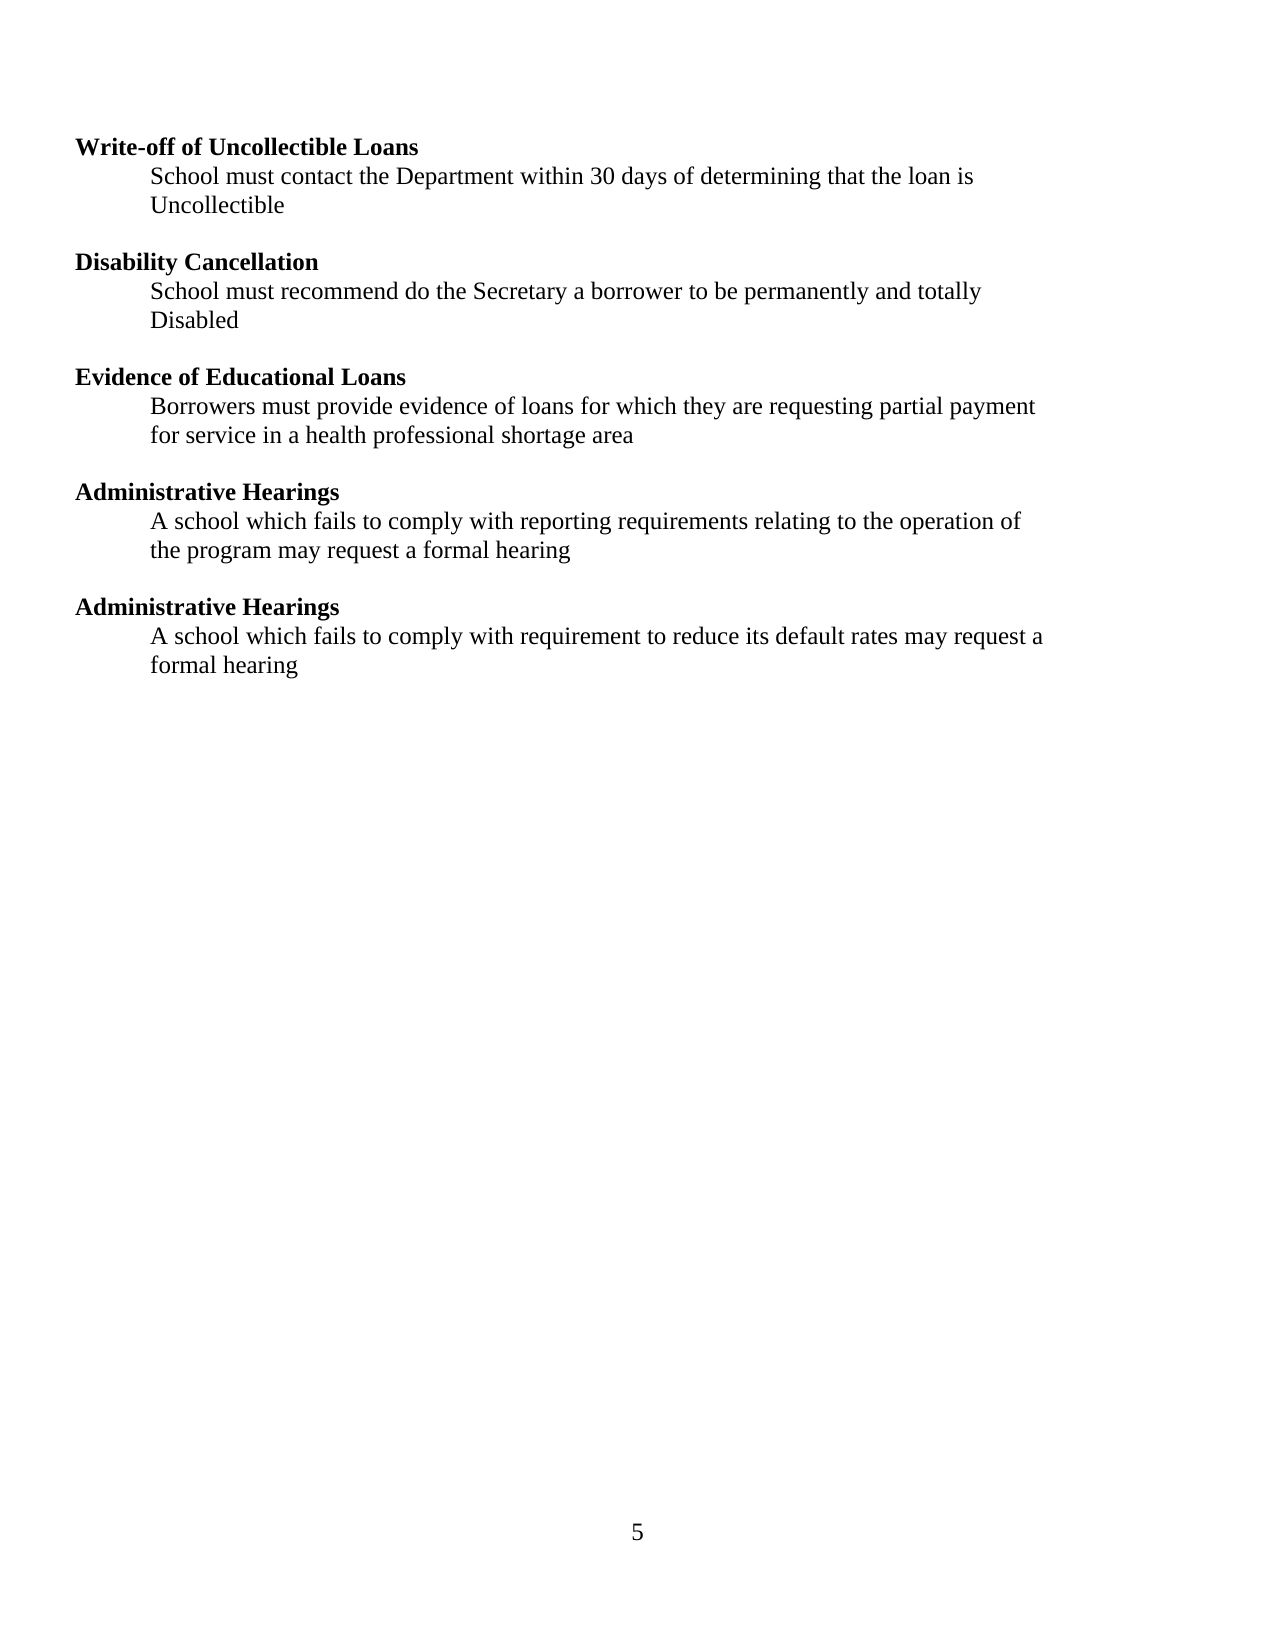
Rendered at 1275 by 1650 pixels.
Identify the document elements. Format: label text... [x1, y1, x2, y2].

text Borrowers must provide evidence of loans for which they are requesting partial payment [75, 391, 1200, 420]
text formal hearing [75, 650, 1200, 679]
text Evidence of Educational Loans [75, 362, 1200, 391]
text School must recommend do the Secretary a borrower to be permanently and totally [75, 276, 1200, 305]
text Disability Cancellation [75, 247, 1200, 276]
text Administrative Hearings [75, 477, 1200, 506]
text Write-off of Uncollectible Loans [75, 132, 1200, 161]
text School must contact the Department within 30 days of determining that the loan is [75, 161, 1200, 190]
text for service in a health professional shortage area [75, 420, 1200, 449]
text Administrative Hearings [75, 592, 1200, 621]
text A school which fails to comply with requirement to reduce its default rates may request a [75, 621, 1200, 650]
text A school which fails to comply with reporting requirements relating to the operation of [75, 506, 1200, 535]
text Disabled [75, 305, 1200, 334]
text Uncollectible [75, 190, 1200, 219]
text the program may request a formal hearing [75, 535, 1200, 564]
